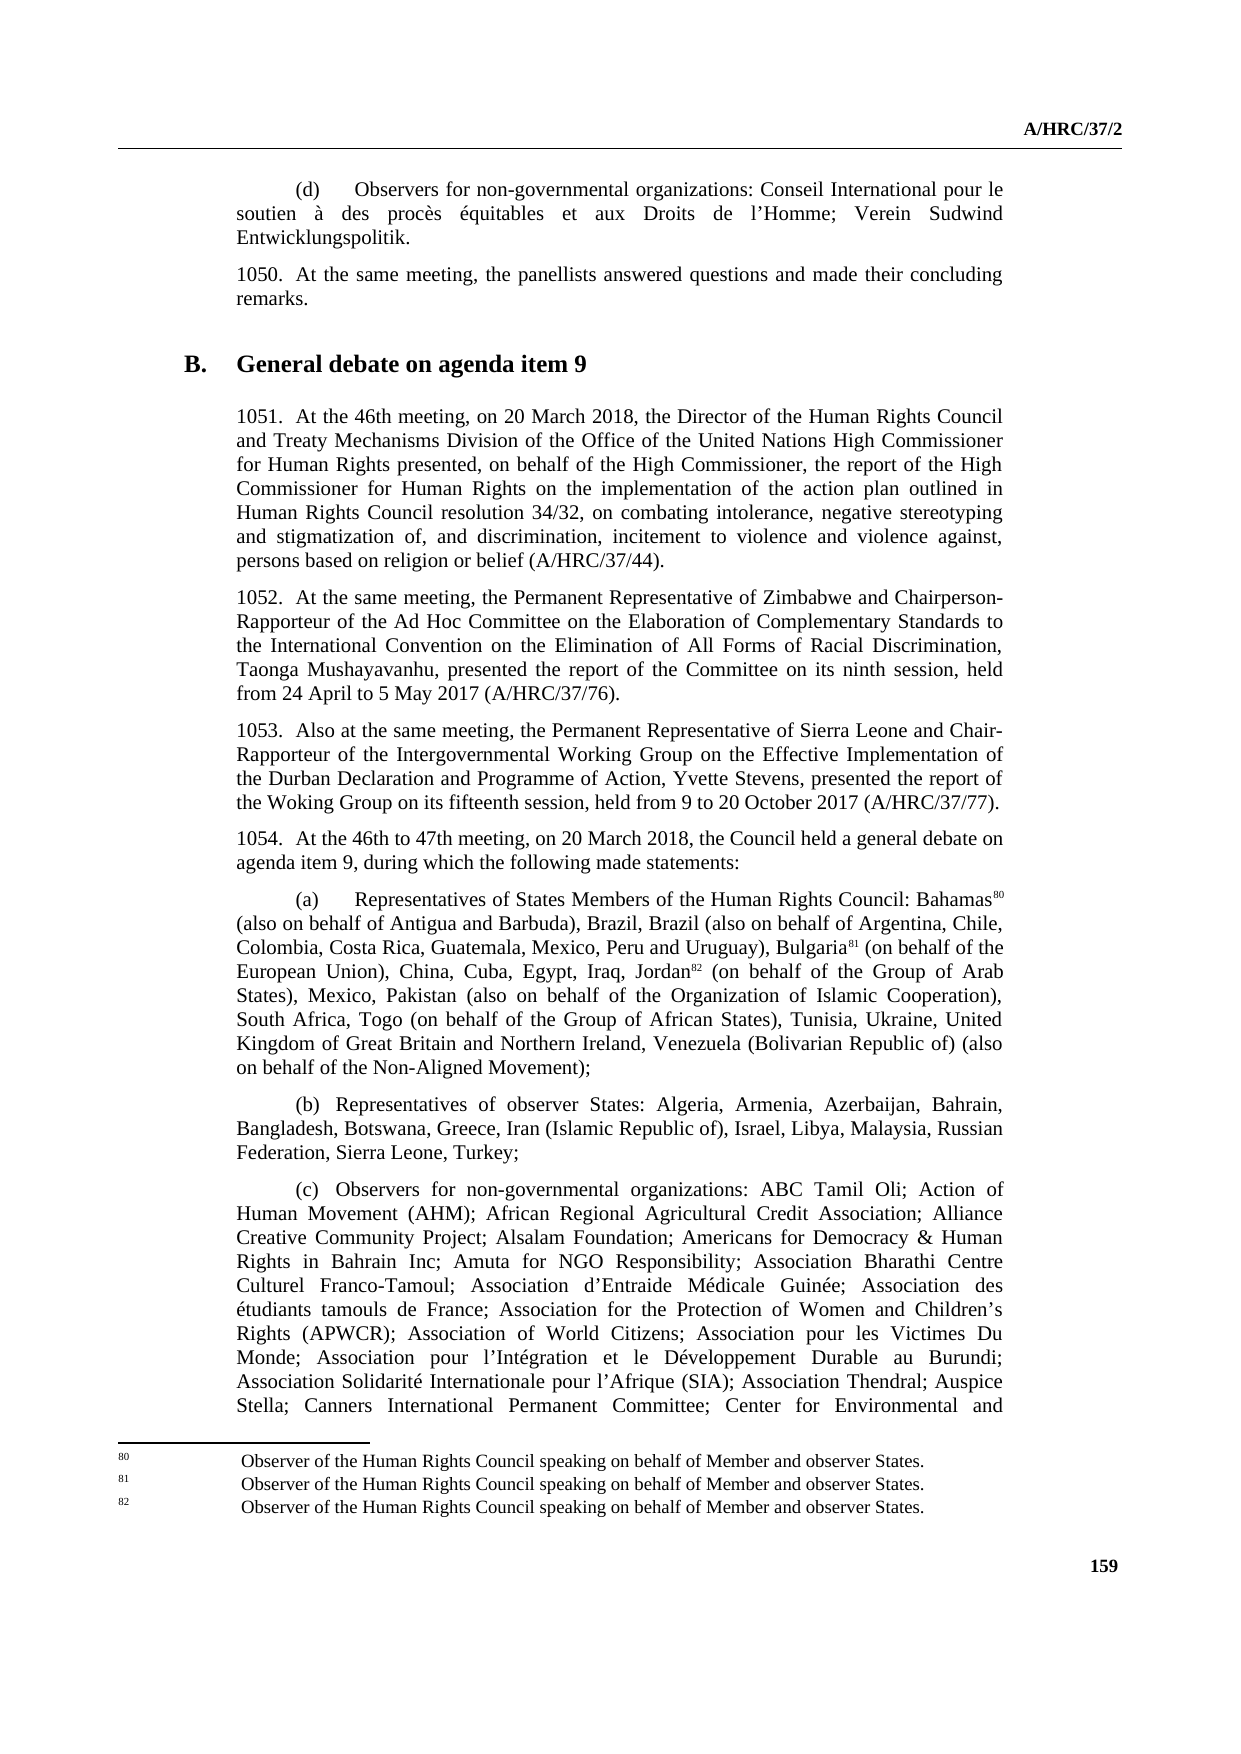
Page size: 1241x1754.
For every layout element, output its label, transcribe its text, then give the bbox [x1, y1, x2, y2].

text (d) Observers for non-governmental organizations: Conseil International pour le soutien à des procès équitables et aux Droits de l’Homme; Verein Sudwind Entwicklungspolitik. [236, 177, 1004, 249]
text B. General debate on agenda item 9 [177, 347, 1004, 379]
text (b) Representatives of observer States: Algeria, Armenia, Azerbaijan, Bahrain, Bangladesh, Botswana, Greece, Iran (Islamic Republic of), Israel, Libya, Malaysia, Russian Federation, Sierra Leone, Turkey; [236, 1092, 1004, 1164]
text 1054. At the 46th to 47th meeting, on 20 March 2018, the Council held a general debate on agenda item 9, during which the following made statements: [236, 826, 1004, 874]
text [236, 1177, 1004, 1417]
text 1052. At the same meeting, the Permanent Representative of Zimbabwe and Chairperson-Rapporteur of the Ad Hoc Committee on the Elaboration of Complementary Standards to the International Convention on the Elimination of All Forms of Racial Discrimination, Taonga Mushayavanhu, presented the report of the Committee on its ninth session, held from 24 April to 5 May 2017 (A/HRC/37/76). [236, 585, 1004, 705]
text 1051. At the 46th meeting, on 20 March 2018, the Director of the Human Rights Council and Treaty Mechanisms Division of the Office of the United Nations High Commissioner for Human Rights presented, on behalf of the High Commissioner, the report of the High Commissioner for Human Rights on the implementation of the action plan outlined in Human Rights Council resolution 34/32, on combating intolerance, negative stereotyping and stigmatization of, and discrimination, incitement to violence and violence against, persons based on religion or belief (A/HRC/37/44). [236, 404, 1004, 572]
text (a) Representatives of States Members of the Human Rights Council: Bahamas (also on behalf of Antigua and Barbuda), Brazil, Brazil (also on behalf of Argentina, Chile, Colombia, Costa Rica, Guatemala, Mexico, Peru and Uruguay), Bulgaria (on behalf of the European Union), China, Cuba, Egypt, Iraq, Jordan (on behalf of the Group of Arab States), Mexico, Pakistan (also on behalf of the Organization of Islamic Cooperation), South Africa, Togo (on behalf of the Group of African States), Tunisia, Ukraine, United Kingdom of Great Britain and Northern Ireland, Venezuela (Bolivarian Republic of) (also on behalf of the Non-Aligned Movement); [236, 887, 1004, 1079]
text 1050. At the same meeting, the panellists answered questions and made their concluding remarks. [236, 262, 1004, 310]
text 1053. Also at the same meeting, the Permanent Representative of Sierra Leone and Chair-Rapporteur of the Intergovernmental Working Group on the Effective Implementation of the Durban Declaration and Programme of Action, Yvette Stevens, presented the report of the Woking Group on its fifteenth session, held from 9 to 20 October 2017 (A/HRC/37/77). [236, 717, 1004, 814]
